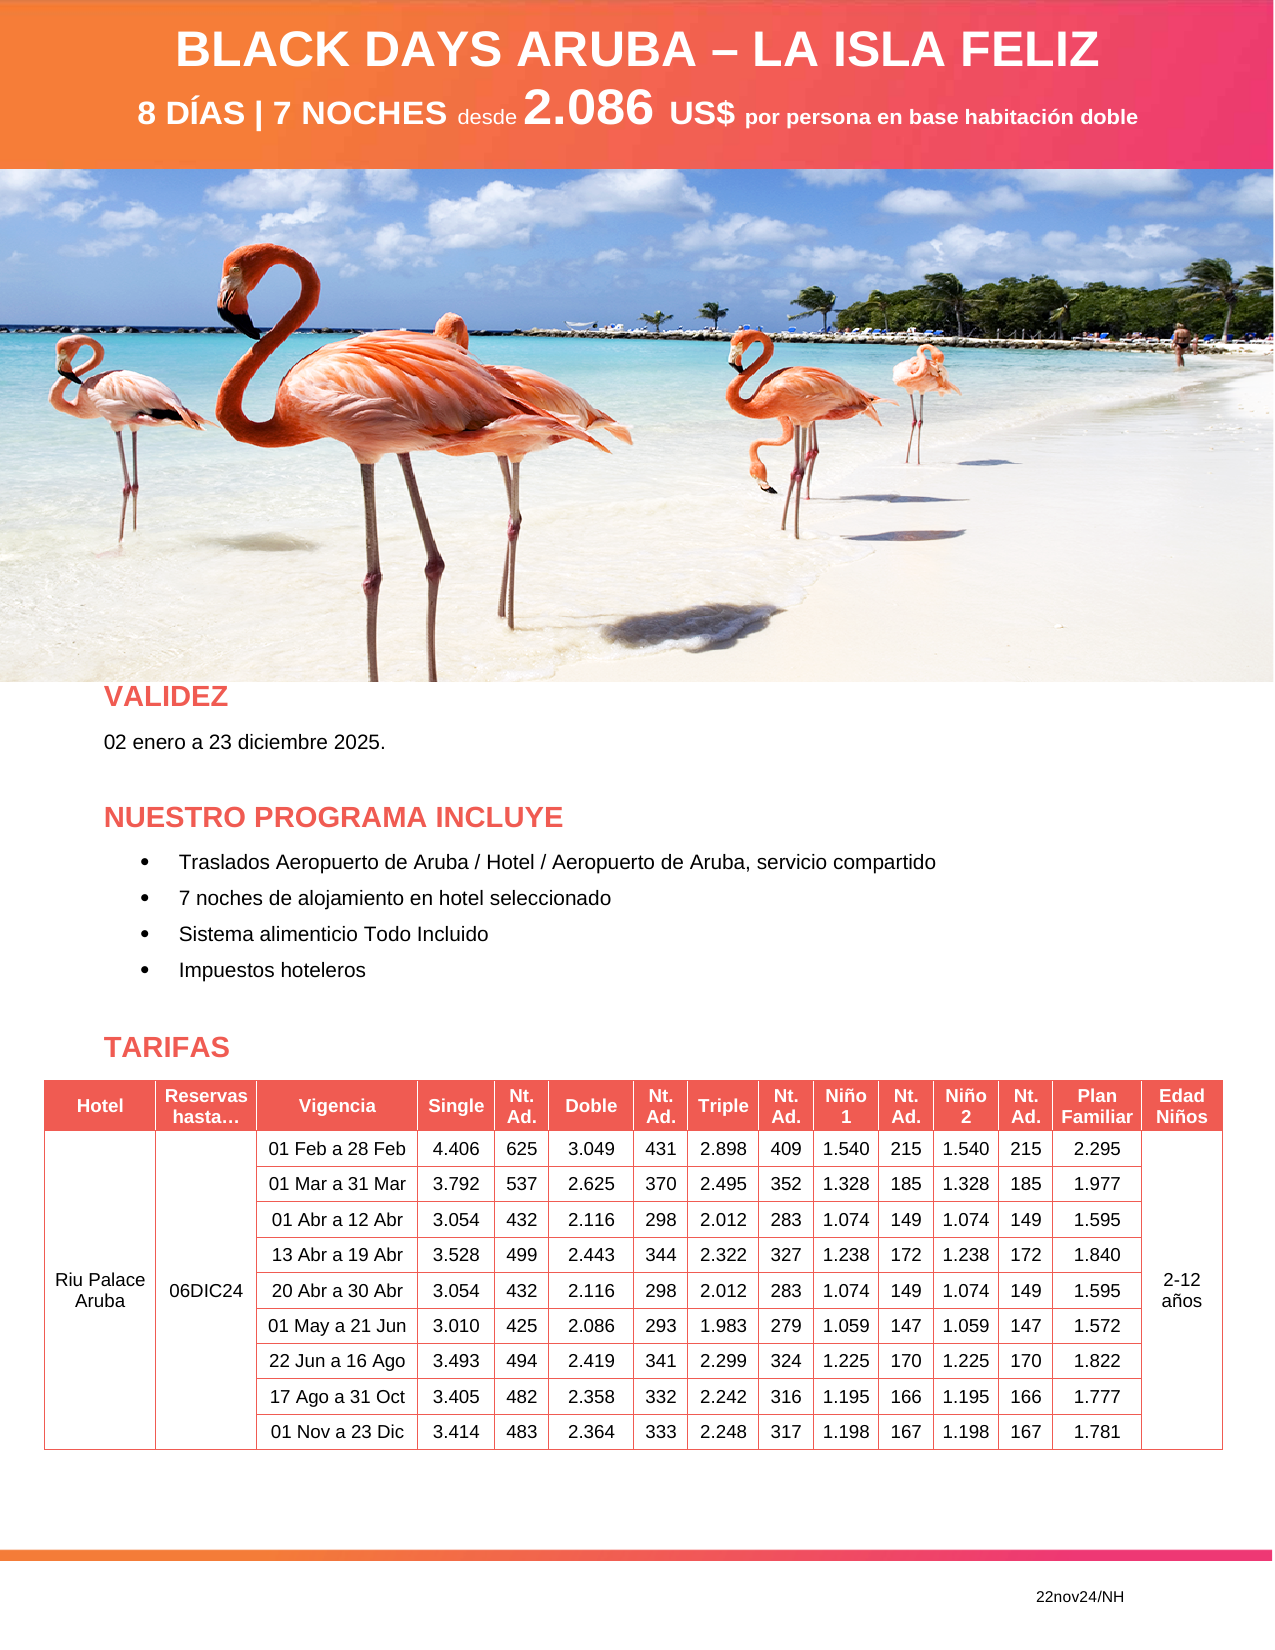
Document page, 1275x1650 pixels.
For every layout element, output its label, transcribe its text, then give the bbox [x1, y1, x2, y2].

table_cell 2.116 [549, 1202, 633, 1237]
table_cell 283 [759, 1273, 813, 1307]
table_cell 2.299 [688, 1344, 758, 1378]
table_cell 2.322 [688, 1238, 758, 1272]
table_cell 2.086 [549, 1309, 633, 1343]
table_cell 499 [495, 1238, 548, 1272]
table_cell 482 [495, 1379, 548, 1414]
table_header Plan Familiar [1053, 1081, 1141, 1130]
table_cell 1.074 [934, 1202, 998, 1237]
table_cell 298 [634, 1273, 687, 1307]
table_cell 147 [999, 1309, 1052, 1343]
table_cell 215 [879, 1131, 933, 1166]
table_header Triple [688, 1081, 758, 1130]
text NUESTRO PROGRAMA INCLUYE [103, 800, 1098, 833]
table_cell 2.242 [688, 1379, 758, 1414]
table_cell 1.595 [1053, 1273, 1141, 1307]
table_cell 283 [759, 1202, 813, 1237]
table_cell 317 [759, 1415, 813, 1449]
table_cell 2.248 [688, 1415, 758, 1449]
table_cell 625 [495, 1131, 548, 1166]
table_cell 3.493 [418, 1344, 494, 1378]
table_cell 2.443 [549, 1238, 633, 1272]
table_cell 344 [634, 1238, 687, 1272]
table_cell 2.495 [688, 1167, 758, 1201]
table_cell 149 [879, 1202, 933, 1237]
table_cell 409 [759, 1131, 813, 1166]
table_cell 1.238 [814, 1238, 878, 1272]
table_cell 185 [999, 1167, 1052, 1201]
table_cell 1.572 [1053, 1309, 1141, 1343]
table_cell 172 [879, 1238, 933, 1272]
table_header Nt. Ad. [759, 1081, 813, 1130]
table_cell 06DIC24 [156, 1131, 256, 1449]
table_header Nt. Ad. [495, 1081, 548, 1130]
text 02 enero a 23 diciembre 2025. [103, 730, 1098, 754]
table_cell 1.328 [934, 1167, 998, 1201]
table_cell 17 Ago a 31 Oct [257, 1379, 417, 1414]
table_cell 2.358 [549, 1379, 633, 1414]
list 7 noches de alojamiento en hotel seleccionado [141, 886, 1098, 910]
table_cell 432 [495, 1273, 548, 1307]
table_cell 13 Abr a 19 Abr [257, 1238, 417, 1272]
table_cell 2.364 [549, 1415, 633, 1449]
table_cell 215 [999, 1131, 1052, 1166]
table_cell 01 Abr a 12 Abr [257, 1202, 417, 1237]
table_cell 3.792 [418, 1167, 494, 1201]
table_cell 298 [634, 1202, 687, 1237]
table_cell 167 [999, 1415, 1052, 1449]
table_cell 01 May a 21 Jun [257, 1309, 417, 1343]
table_cell 1.225 [814, 1344, 878, 1378]
table_cell 01 Feb a 28 Feb [257, 1131, 417, 1166]
table_cell 1.059 [814, 1309, 878, 1343]
table_cell 149 [999, 1202, 1052, 1237]
table_header Vigencia [257, 1081, 417, 1130]
table_header Edad Niños [1142, 1081, 1222, 1130]
table_cell 1.074 [814, 1202, 878, 1237]
table_cell 293 [634, 1309, 687, 1343]
table_cell 1.195 [934, 1379, 998, 1414]
table_cell 147 [879, 1309, 933, 1343]
table_cell 1.198 [934, 1415, 998, 1449]
picture [0, 0, 1274, 682]
table_cell 2.012 [688, 1273, 758, 1307]
table_cell 370 [634, 1167, 687, 1201]
table_cell 172 [999, 1238, 1052, 1272]
list Traslados Aeropuerto de Aruba / Hotel / Aeropuerto de Aruba, servicio compartido [141, 850, 1098, 874]
table_header Nt. Ad. [879, 1081, 933, 1130]
table_cell 3.049 [549, 1131, 633, 1166]
table_header Reservas hasta… [156, 1081, 256, 1130]
table_cell 149 [999, 1273, 1052, 1307]
table_cell 1.328 [814, 1167, 878, 1201]
list Impuestos hoteleros [141, 958, 1098, 982]
table_cell 149 [879, 1273, 933, 1307]
table_cell 332 [634, 1379, 687, 1414]
table_cell 1.977 [1053, 1167, 1141, 1201]
table_cell 1.777 [1053, 1379, 1141, 1414]
table_cell 1.983 [688, 1309, 758, 1343]
list Sistema alimenticio Todo Incluido [141, 922, 1098, 946]
table_cell 2.625 [549, 1167, 633, 1201]
picture [0, 1547, 1273, 1561]
table_cell 20 Abr a 30 Abr [257, 1273, 417, 1307]
table_cell 166 [879, 1379, 933, 1414]
table_cell 352 [759, 1167, 813, 1201]
table_cell 1.840 [1053, 1238, 1141, 1272]
table_cell 2.116 [549, 1273, 633, 1307]
table_header Nt. Ad. [634, 1081, 687, 1130]
table_cell 432 [495, 1202, 548, 1237]
table_cell 1.781 [1053, 1415, 1141, 1449]
table_cell 431 [634, 1131, 687, 1166]
table_cell 3.054 [418, 1202, 494, 1237]
table_cell 425 [495, 1309, 548, 1343]
table_cell 3.405 [418, 1379, 494, 1414]
table_cell 1.540 [934, 1131, 998, 1166]
table_cell 327 [759, 1238, 813, 1272]
table_cell 1.595 [1053, 1202, 1141, 1237]
table_cell 483 [495, 1415, 548, 1449]
text VALIDEZ [103, 682, 1098, 713]
table_cell 3.528 [418, 1238, 494, 1272]
table_cell 1.198 [814, 1415, 878, 1449]
table_cell 1.540 [814, 1131, 878, 1166]
table_cell 22 Jun a 16 Ago [257, 1344, 417, 1378]
table_cell 1.195 [814, 1379, 878, 1414]
table_cell 1.822 [1053, 1344, 1141, 1378]
table_cell 170 [879, 1344, 933, 1378]
table_cell 537 [495, 1167, 548, 1201]
table_cell 167 [879, 1415, 933, 1449]
table_cell 279 [759, 1309, 813, 1343]
table_header Single [418, 1081, 494, 1130]
table_cell 01 Mar a 31 Mar [257, 1167, 417, 1201]
table_header Hotel [45, 1081, 155, 1130]
table_cell 3.010 [418, 1309, 494, 1343]
table_cell 324 [759, 1344, 813, 1378]
table_cell 3.414 [418, 1415, 494, 1449]
table_cell 494 [495, 1344, 548, 1378]
table_cell 01 Nov a 23 Dic [257, 1415, 417, 1449]
table_cell 2.295 [1053, 1131, 1141, 1166]
table_cell 185 [879, 1167, 933, 1201]
table_cell 1.074 [814, 1273, 878, 1307]
table_cell Riu Palace Aruba [45, 1131, 155, 1449]
table_cell 1.225 [934, 1344, 998, 1378]
table_header Nt. Ad. [999, 1081, 1052, 1130]
table_cell 170 [999, 1344, 1052, 1378]
table_cell 341 [634, 1344, 687, 1378]
table_cell 1.238 [934, 1238, 998, 1272]
table_cell 316 [759, 1379, 813, 1414]
table_header Niño 2 [934, 1081, 998, 1130]
table_cell 4.406 [418, 1131, 494, 1166]
table_cell 166 [999, 1379, 1052, 1414]
table_cell 2.898 [688, 1131, 758, 1166]
table_header Niño 1 [814, 1081, 878, 1130]
table_cell 1.059 [934, 1309, 998, 1343]
table_cell 2.012 [688, 1202, 758, 1237]
table_cell 2.419 [549, 1344, 633, 1378]
table_header Doble [549, 1081, 633, 1130]
table_cell 3.054 [418, 1273, 494, 1307]
table_cell 333 [634, 1415, 687, 1449]
text TARIFAS [103, 1030, 1098, 1064]
table_cell 1.074 [934, 1273, 998, 1307]
table_cell 2-12 años [1142, 1131, 1222, 1449]
